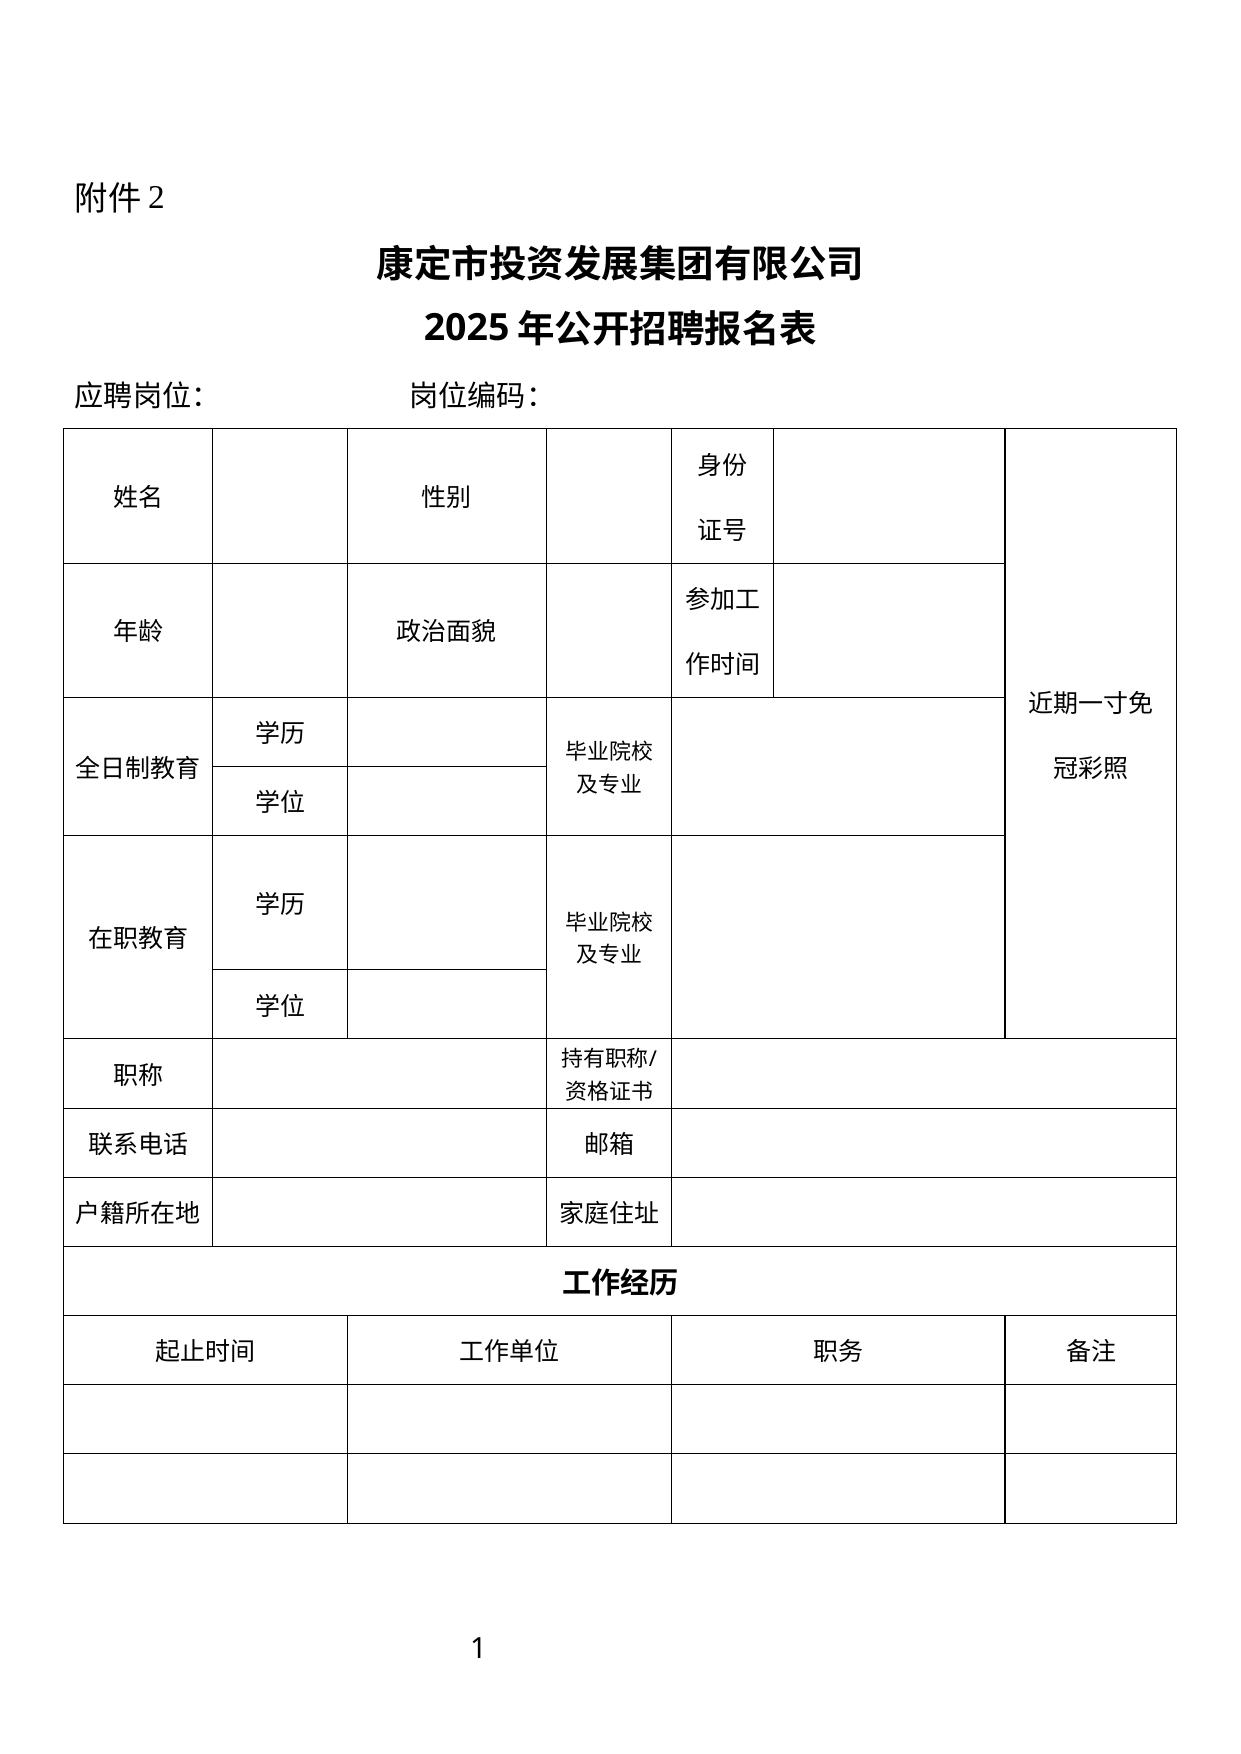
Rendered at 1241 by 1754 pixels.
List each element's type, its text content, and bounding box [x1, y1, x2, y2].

table_cell 毕业院校及专业 [547, 698, 671, 835]
table_cell 备注 [1006, 1316, 1176, 1384]
table_cell [213, 564, 347, 697]
table_cell [1006, 1454, 1176, 1522]
table_cell [672, 698, 1004, 835]
table_cell 学历 [213, 836, 347, 969]
table_cell 年龄 [64, 564, 212, 697]
table_cell [348, 970, 546, 1038]
table_cell [348, 698, 546, 766]
table_cell 在职教育 [64, 836, 212, 1038]
table_cell [213, 429, 347, 562]
table_cell 家庭住址 [547, 1178, 671, 1246]
table_cell 政治面貌 [348, 564, 546, 697]
table_cell [1006, 1385, 1176, 1453]
table_cell [672, 1454, 1004, 1522]
table_cell [64, 1454, 347, 1522]
table_cell [547, 429, 671, 562]
table_cell [774, 429, 1004, 562]
table_cell [213, 1109, 546, 1177]
table_cell 起止时间 [64, 1316, 347, 1384]
table_cell 姓名 [64, 429, 212, 562]
table_cell [213, 1178, 546, 1246]
table_cell [213, 1039, 546, 1107]
table_cell [348, 767, 546, 835]
table_cell 职称 [64, 1039, 212, 1107]
table_cell 近期一寸免冠彩照 [1006, 429, 1176, 1038]
table_cell 工作经历 [64, 1247, 1176, 1315]
table_cell 毕业院校及专业 [547, 836, 671, 1038]
table_cell 参加工作时间 [672, 564, 773, 697]
table_cell 身份 证号 [672, 429, 773, 562]
table_cell 学历 [213, 698, 347, 766]
table_cell 全日制教育 [64, 698, 212, 835]
table_cell [672, 836, 1004, 1038]
table_cell [348, 836, 546, 969]
table_cell [672, 1109, 1176, 1177]
table_cell 学位 [213, 970, 347, 1038]
table_cell [64, 1385, 347, 1453]
table_cell 邮箱 [547, 1109, 671, 1177]
table_cell 应聘岗位： 岗位编码： [63, 360, 1177, 428]
table_cell 职务 [672, 1316, 1004, 1384]
table_cell 学位 [213, 767, 347, 835]
table_cell 工作单位 [348, 1316, 671, 1384]
table_cell [672, 1039, 1176, 1107]
table_cell [774, 564, 1004, 697]
table_cell 联系电话 [64, 1109, 212, 1177]
table_cell [672, 1178, 1176, 1246]
table_header 附件2 康定市投资发展集团有限公司 2025年公开招聘报名表 [63, 162, 1177, 360]
table_cell [348, 1385, 671, 1453]
table_cell [547, 564, 671, 697]
table_cell [348, 1454, 671, 1522]
table_cell [672, 1385, 1004, 1453]
table_cell 性别 [348, 429, 546, 562]
table_cell 户籍所在地 [64, 1178, 212, 1246]
table_cell 持有职称/资格证书 [547, 1039, 671, 1107]
